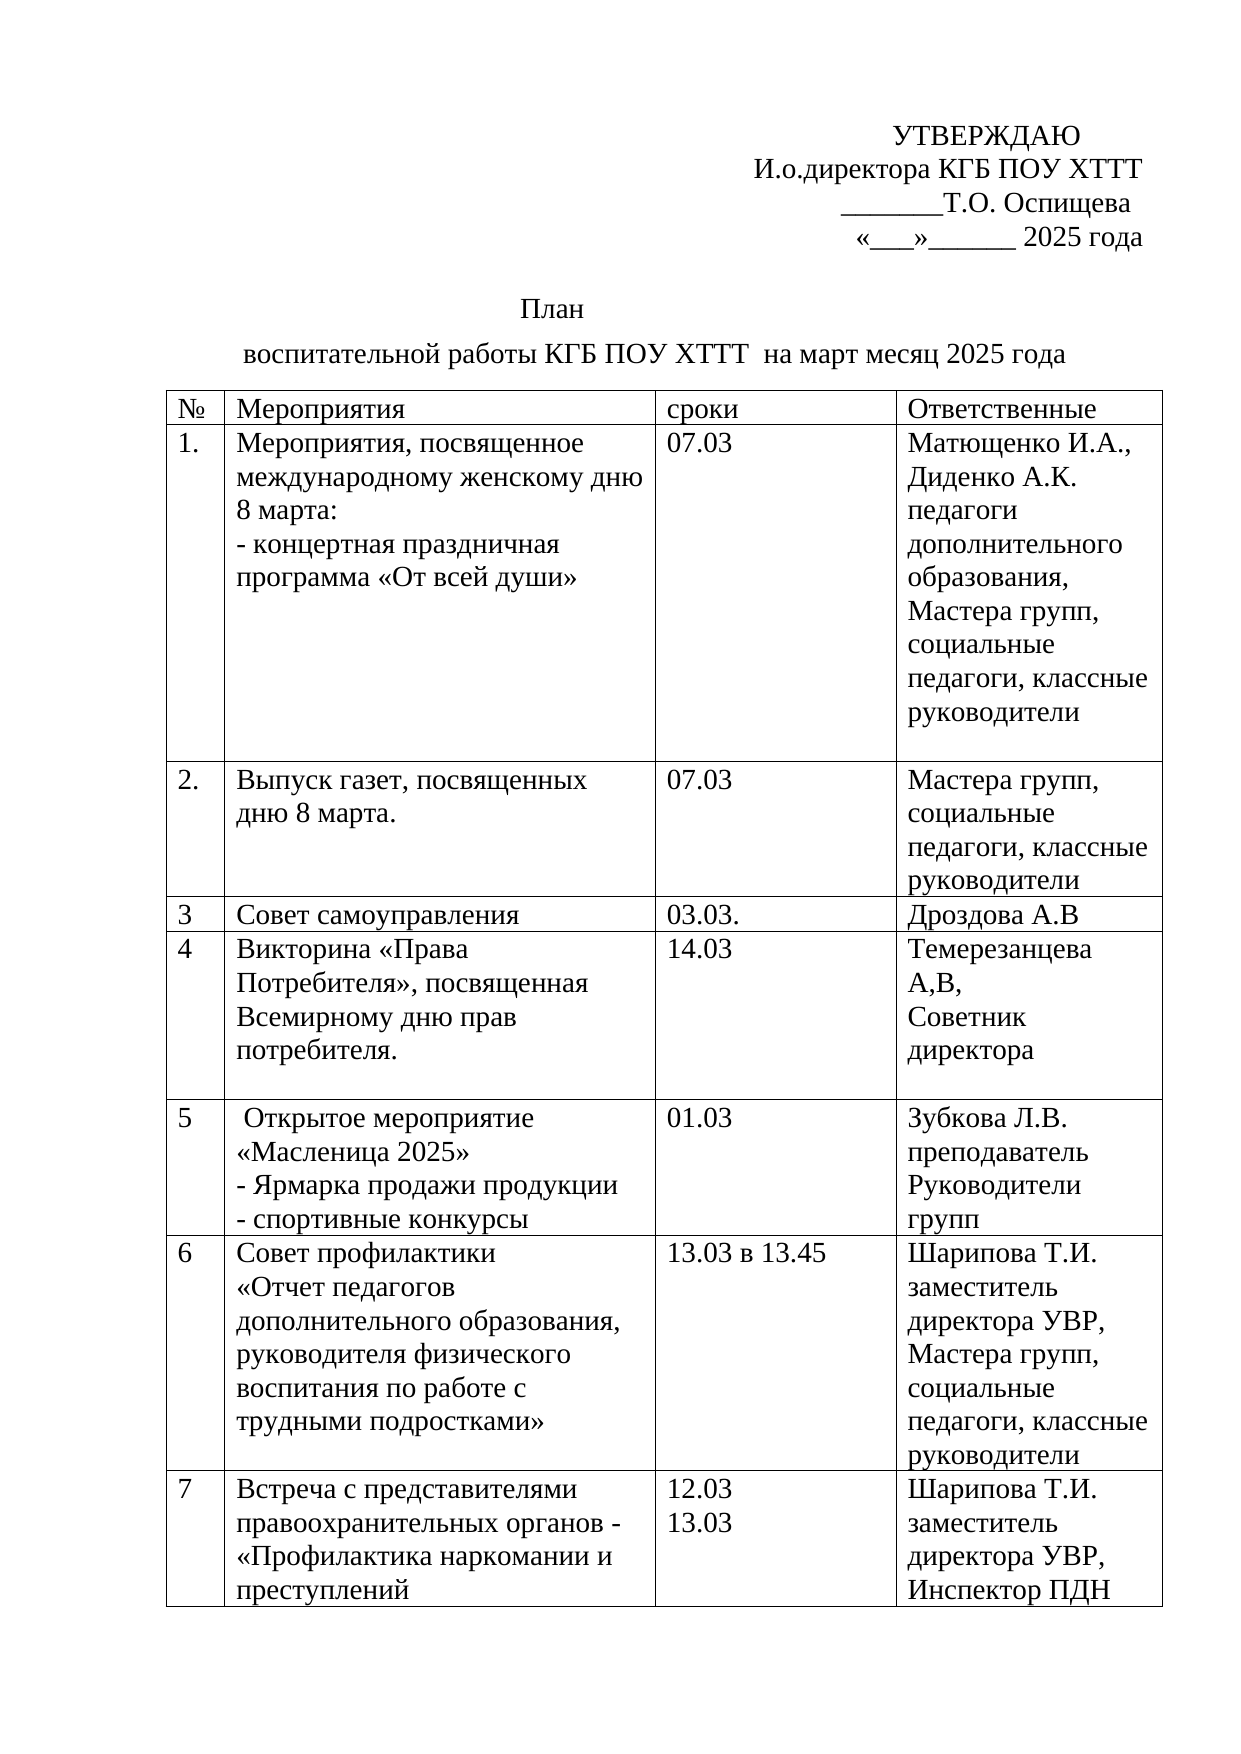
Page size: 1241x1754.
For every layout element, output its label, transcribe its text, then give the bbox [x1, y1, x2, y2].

table_cell Мероприятия, посвященное международному женскому дню 8 марта: - концертная праздничная программа «От всей души» [225, 425, 655, 761]
table_cell 14.03 [656, 932, 896, 1099]
table_cell 3 [167, 897, 224, 931]
table_cell Зубкова Л.В. преподаватель Руководители групп [897, 1100, 1162, 1234]
table_header № [167, 391, 224, 424]
text План [177, 298, 1152, 323]
table_cell Матющенко И.А., Диденко А.К. педагоги дополнительного образования, Мастера групп, социальные педагоги, классные руководители [897, 425, 1162, 761]
table_cell Дроздова А.В [897, 897, 1162, 931]
table_cell 13.03 в 13.45 [656, 1236, 896, 1470]
text воспитательной работы КГБ ПОУ ХТТТ на март месяц 2025 года [177, 344, 1152, 369]
table_cell Открытое мероприятие «Масленица 2025» - Ярмарка продажи продукции - спортивные конкурсы [225, 1100, 655, 1234]
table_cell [225, 1471, 655, 1606]
table_cell 07.03 [656, 762, 896, 896]
table_cell 01.03 [656, 1100, 896, 1234]
text И.о.директора КГБ ПОУ ХТТТ [177, 152, 1152, 185]
table_cell 6 [167, 1236, 224, 1470]
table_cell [897, 1471, 1162, 1606]
table_cell 4 [167, 932, 224, 1099]
text «___»______ 2025 года [177, 219, 1152, 252]
table_cell Шарипова Т.И. заместитель директора УВР, Мастера групп, социальные педагоги, классные руководители [897, 1236, 1162, 1470]
table_cell 07.03 [656, 425, 896, 761]
table_cell 03.03. [656, 897, 896, 931]
table_cell 5 [167, 1100, 224, 1234]
table_cell 2. [167, 762, 224, 896]
table_cell Мастера групп, социальные педагоги, классные руководители [897, 762, 1162, 896]
table_cell Совет самоуправления [225, 897, 655, 931]
table_header сроки [656, 391, 896, 424]
table_cell 1. [167, 425, 224, 761]
table_cell Выпуск газет, посвященных дню 8 марта. [225, 762, 655, 896]
table_cell 7 [167, 1471, 224, 1606]
table_cell Викторина «Права Потребителя», посвященная Всемирному дню прав потребителя. [225, 932, 655, 1099]
table_header Ответственные [897, 391, 1162, 424]
text УТВЕРЖДАЮ [177, 118, 1152, 152]
table_header Мероприятия [225, 391, 655, 424]
table_cell 12.03 13.03 [656, 1471, 896, 1606]
table_cell Темерезанцева А,В, Советник директора [897, 932, 1162, 1099]
table_cell Совет профилактики «Отчет педагогов дополнительного образования, руководителя физического воспитания по работе с трудными подростками» [225, 1236, 655, 1470]
text _______Т.О. Оспищева [177, 185, 1152, 219]
